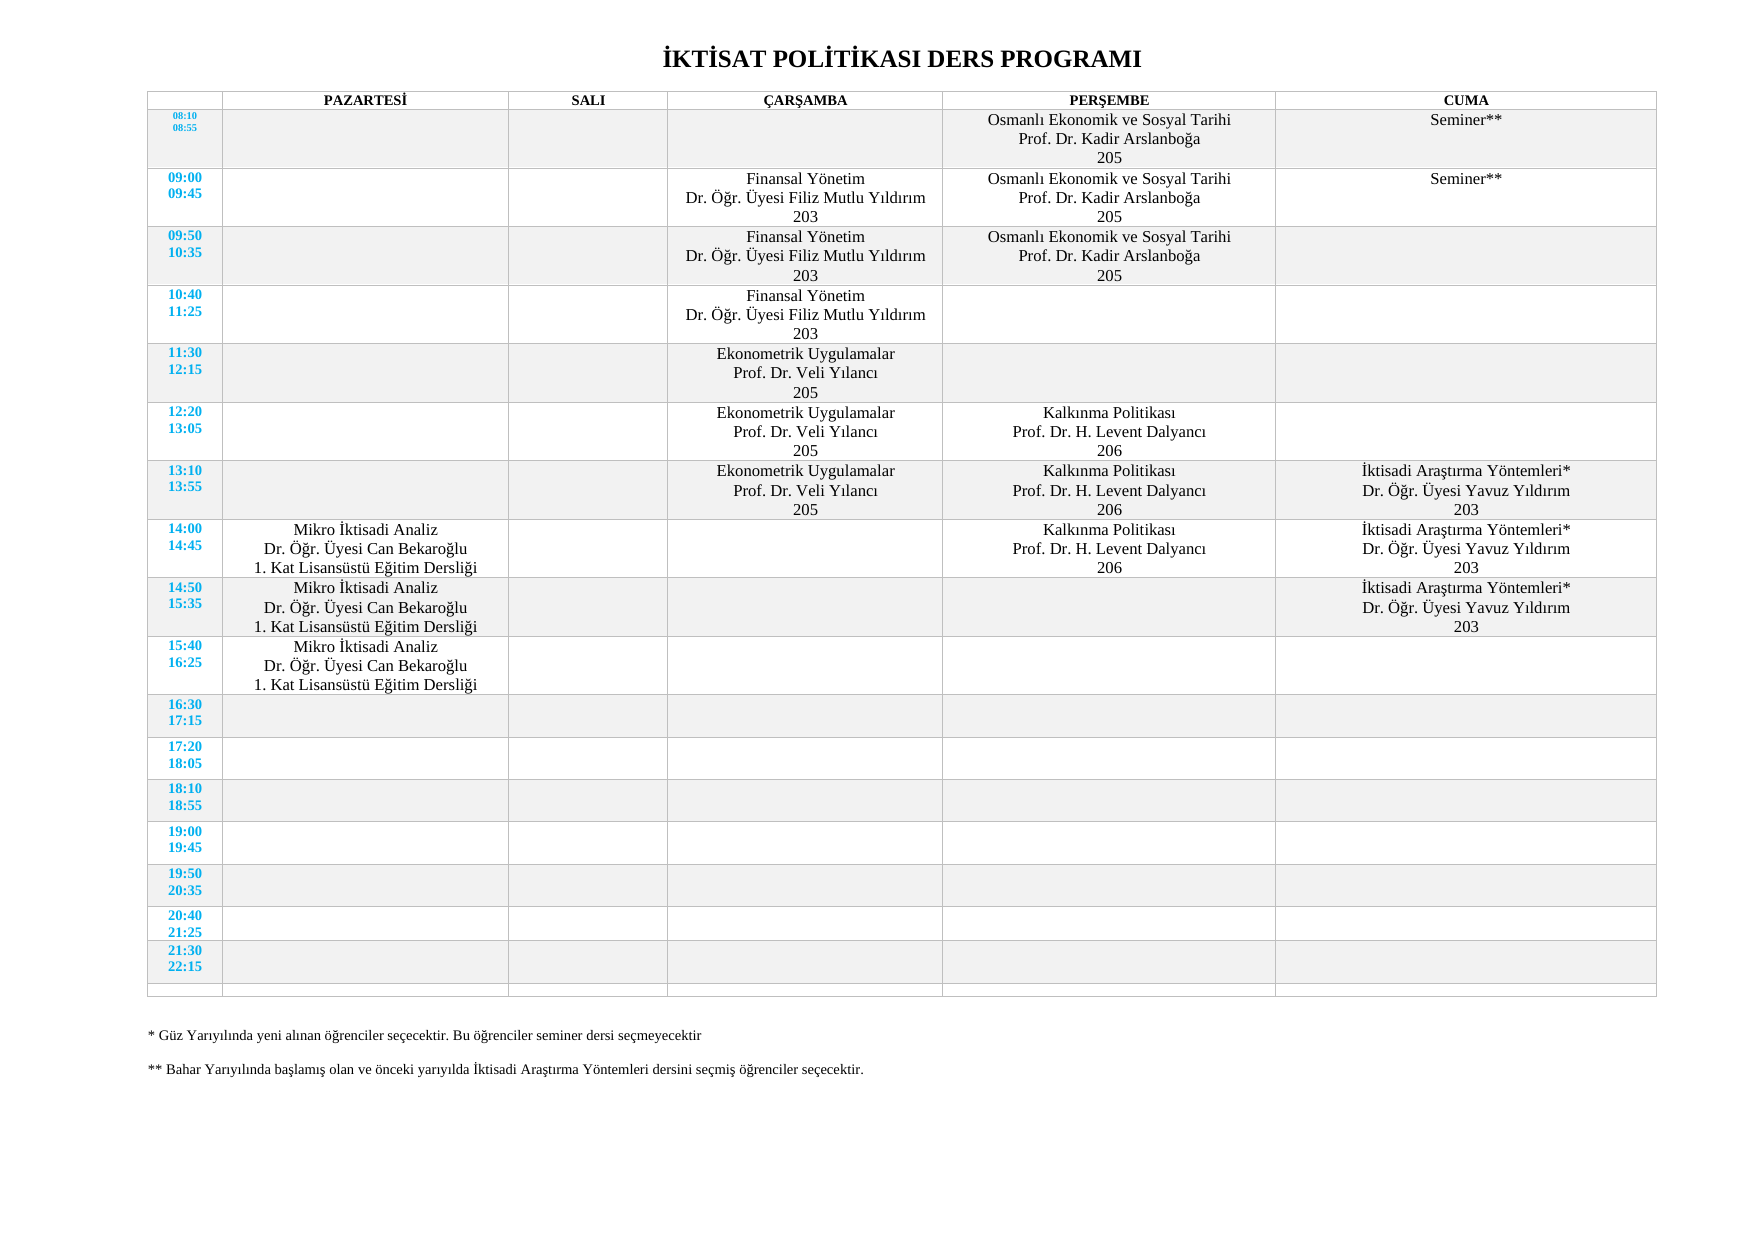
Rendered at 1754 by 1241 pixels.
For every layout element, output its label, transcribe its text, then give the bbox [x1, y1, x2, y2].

table_cell [943, 695, 1275, 737]
table_cell [148, 984, 222, 996]
table_cell [943, 865, 1275, 906]
table_cell [223, 110, 508, 167]
table_cell 14:00 14:45 [148, 520, 222, 577]
table_cell [223, 822, 508, 863]
table_cell İktisadi Araştırma Yöntemleri* Dr. Öğr. Üyesi Yavuz Yıldırım 203 [1276, 520, 1656, 577]
text * Güz Yarıyılında yeni alınan öğrenciler seçecektir. Bu öğrenciler seminer dersi seçmeyecektir [148, 1026, 1657, 1043]
table_cell [943, 637, 1275, 694]
table_cell [668, 520, 942, 577]
table_cell 19:50 20:35 [148, 865, 222, 906]
table_cell İktisadi Araştırma Yöntemleri* Dr. Öğr. Üyesi Yavuz Yıldırım 203 [1276, 461, 1656, 519]
table_cell [943, 907, 1275, 940]
table_header SALI [509, 92, 667, 109]
table_cell [509, 984, 667, 996]
table_cell [223, 169, 508, 226]
table_cell 16:30 17:15 [148, 695, 222, 737]
table_cell [1276, 865, 1656, 906]
table_cell [943, 344, 1275, 402]
table_cell [223, 695, 508, 737]
table_cell [668, 738, 942, 779]
table_header PERŞEMBE [943, 92, 1275, 109]
table_cell 17:20 18:05 [148, 738, 222, 779]
table_cell Mikro İktisadi Analiz Dr. Öğr. Üyesi Can Bekaroğlu 1. Kat Lisansüstü Eğitim Dersliği [223, 520, 508, 577]
table_cell [509, 822, 667, 863]
table_cell [509, 941, 667, 983]
table_cell [223, 984, 508, 996]
table_cell 21:30 22:15 [148, 941, 222, 983]
table_cell Ekonometrik Uygulamalar Prof. Dr. Veli Yılancı 205 [668, 403, 942, 460]
table_cell [668, 780, 942, 821]
table_cell [509, 110, 667, 167]
table_cell İktisadi Araştırma Yöntemleri* Dr. Öğr. Üyesi Yavuz Yıldırım 203 [1276, 578, 1656, 636]
table_cell [223, 738, 508, 779]
table_cell [509, 780, 667, 821]
table_cell Kalkınma Politikası Prof. Dr. H. Levent Dalyancı 206 [943, 520, 1275, 577]
table_cell [509, 637, 667, 694]
table_header PAZARTESİ [223, 92, 508, 109]
table_cell 19:00 19:45 [148, 822, 222, 863]
table_cell [509, 738, 667, 779]
table_cell [668, 695, 942, 737]
table_cell [1276, 637, 1656, 694]
table_cell [943, 984, 1275, 996]
table_cell [1276, 695, 1656, 737]
table_cell [943, 578, 1275, 636]
table_cell Finansal Yönetim Dr. Öğr. Üyesi Filiz Mutlu Yıldırım 203 [668, 169, 942, 226]
table_cell [668, 110, 942, 167]
table_cell 12:20 13:05 [148, 403, 222, 460]
table_cell [223, 403, 508, 460]
table_cell [509, 695, 667, 737]
table_cell [668, 822, 942, 863]
table_cell Kalkınma Politikası Prof. Dr. H. Levent Dalyancı 206 [943, 403, 1275, 460]
table_cell [668, 941, 942, 983]
table_cell 08:10 08:55 [148, 110, 222, 167]
table_cell [509, 344, 667, 402]
table_cell 10:40 11:25 [148, 286, 222, 343]
table_cell [943, 286, 1275, 343]
table_header [148, 92, 222, 109]
table_cell [223, 941, 508, 983]
table_cell 18:10 18:55 [148, 780, 222, 821]
table_cell [509, 286, 667, 343]
table_cell [223, 286, 508, 343]
table_header ÇARŞAMBA [668, 92, 942, 109]
table_cell [223, 344, 508, 402]
table_cell [943, 738, 1275, 779]
table_cell [1276, 822, 1656, 863]
table_cell Mikro İktisadi Analiz Dr. Öğr. Üyesi Can Bekaroğlu 1. Kat Lisansüstü Eğitim Dersliği [223, 578, 508, 636]
table_cell [509, 865, 667, 906]
table_cell [1276, 227, 1656, 284]
table_cell [943, 780, 1275, 821]
table_cell 11:30 12:15 [148, 344, 222, 402]
table_cell [943, 941, 1275, 983]
table_cell [1276, 907, 1656, 940]
table_cell [223, 227, 508, 284]
table_cell [223, 907, 508, 940]
table_cell Osmanlı Ekonomik ve Sosyal Tarihi Prof. Dr. Kadir Arslanboğa 205 [943, 110, 1275, 167]
table_cell [509, 520, 667, 577]
table_cell Ekonometrik Uygulamalar Prof. Dr. Veli Yılancı 205 [668, 461, 942, 519]
table_cell [668, 984, 942, 996]
table_cell Kalkınma Politikası Prof. Dr. H. Levent Dalyancı 206 [943, 461, 1275, 519]
table_cell [668, 578, 942, 636]
table_cell [223, 461, 508, 519]
table_cell Osmanlı Ekonomik ve Sosyal Tarihi Prof. Dr. Kadir Arslanboğa 205 [943, 227, 1275, 284]
table_cell 09:00 09:45 [148, 169, 222, 226]
table_cell [1276, 286, 1656, 343]
table_cell [668, 865, 942, 906]
table_cell [509, 403, 667, 460]
table_cell 20:40 21:25 [148, 907, 222, 940]
table_cell [1276, 403, 1656, 460]
table_cell [1276, 984, 1656, 996]
table_cell [1276, 941, 1656, 983]
table_cell [509, 169, 667, 226]
table_cell Osmanlı Ekonomik ve Sosyal Tarihi Prof. Dr. Kadir Arslanboğa 205 [943, 169, 1275, 226]
table_cell [1276, 344, 1656, 402]
table_cell [1276, 780, 1656, 821]
table_cell Seminer** [1276, 169, 1656, 226]
table_cell [668, 907, 942, 940]
table_cell [509, 578, 667, 636]
table_cell 15:40 16:25 [148, 637, 222, 694]
table_cell 09:50 10:35 [148, 227, 222, 284]
table_header CUMA [1276, 92, 1656, 109]
table_cell [509, 461, 667, 519]
table_cell [943, 822, 1275, 863]
text ** Bahar Yarıyılında başlamış olan ve önceki yarıyılda İktisadi Araştırma Yöntemleri dersini seçmiş öğrenciler seçecektir. [148, 1061, 1657, 1078]
table_cell [509, 227, 667, 284]
table_cell Finansal Yönetim Dr. Öğr. Üyesi Filiz Mutlu Yıldırım 203 [668, 286, 942, 343]
table_cell [223, 780, 508, 821]
table_cell Ekonometrik Uygulamalar Prof. Dr. Veli Yılancı 205 [668, 344, 942, 402]
table_cell [509, 907, 667, 940]
table_cell 14:50 15:35 [148, 578, 222, 636]
table_cell Seminer** [1276, 110, 1656, 167]
table_cell [1276, 738, 1656, 779]
table_cell [668, 637, 942, 694]
table_cell 13:10 13:55 [148, 461, 222, 519]
table_cell [223, 865, 508, 906]
table_cell Mikro İktisadi Analiz Dr. Öğr. Üyesi Can Bekaroğlu 1. Kat Lisansüstü Eğitim Dersliği [223, 637, 508, 694]
table_cell Finansal Yönetim Dr. Öğr. Üyesi Filiz Mutlu Yıldırım 203 [668, 227, 942, 284]
